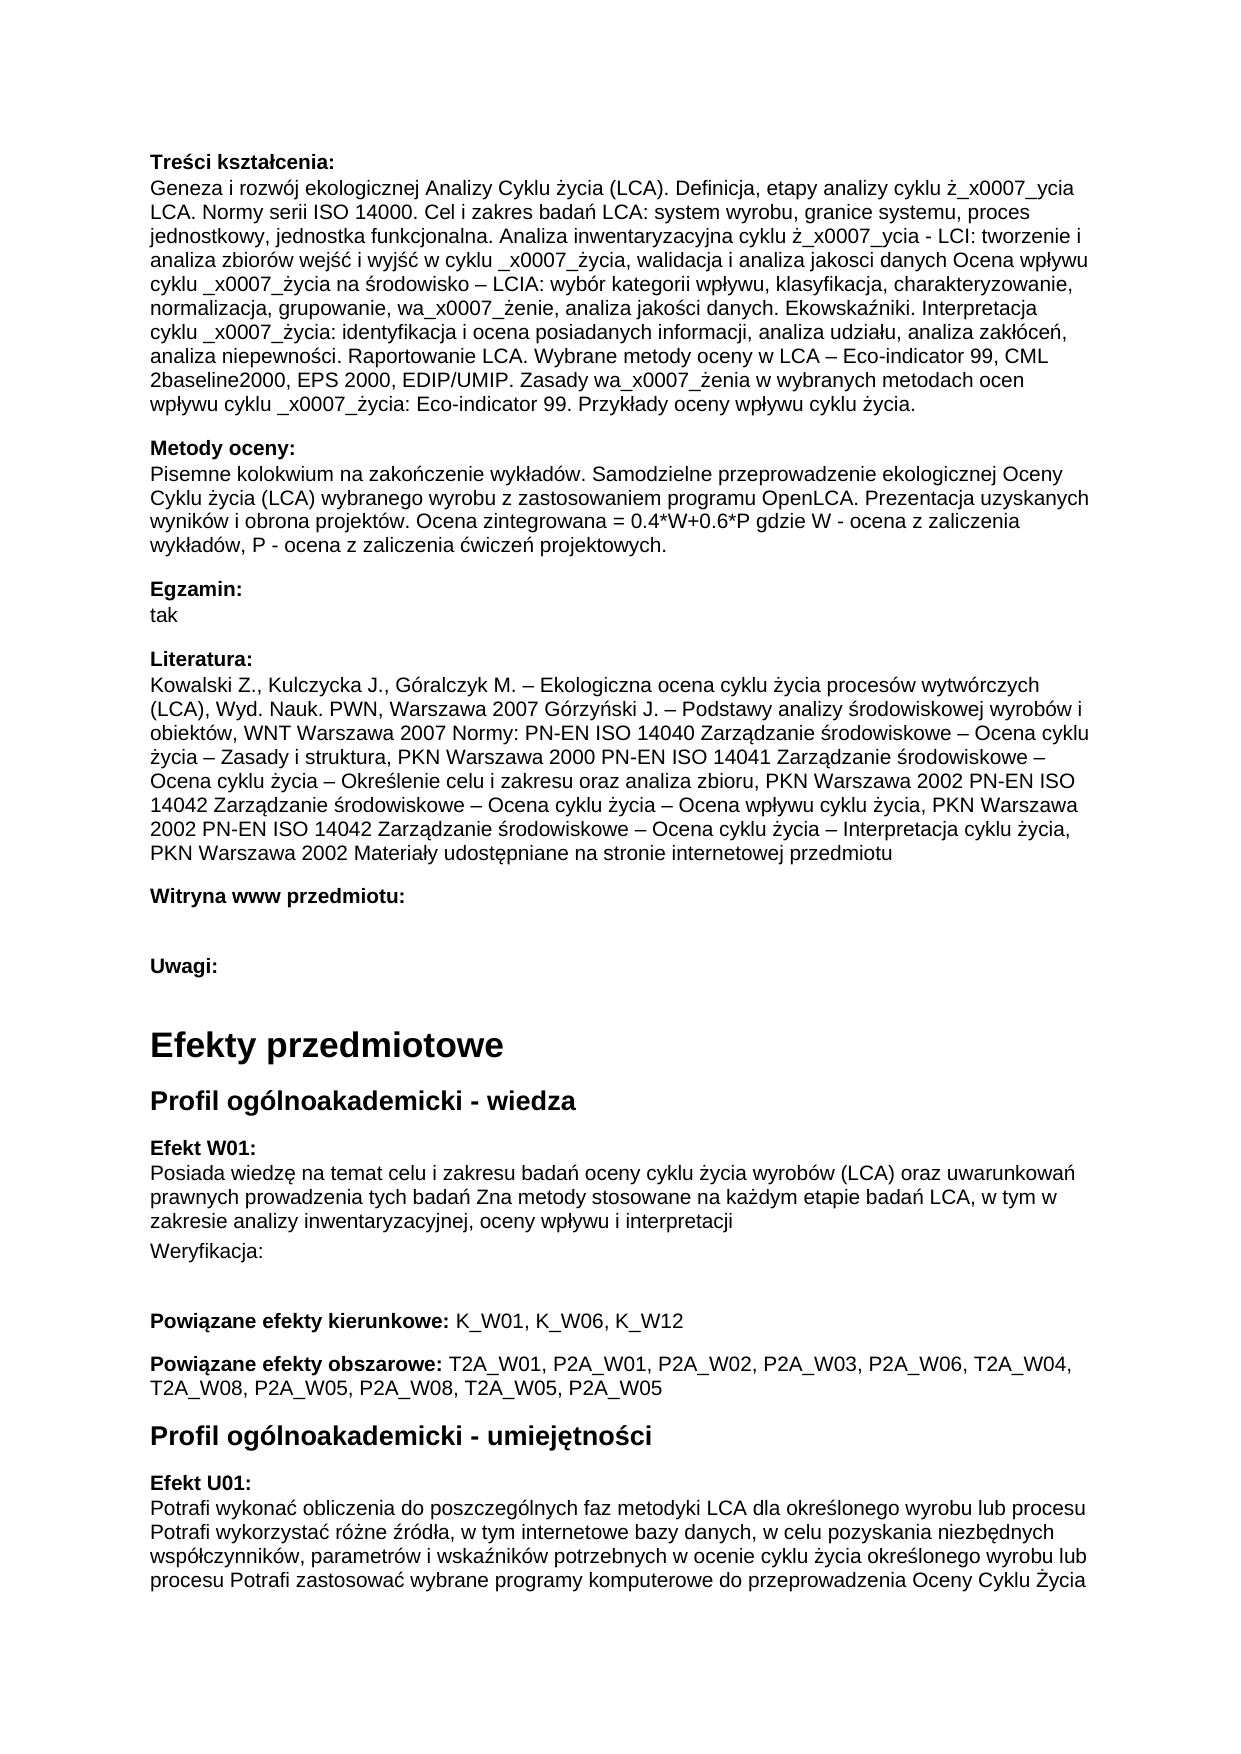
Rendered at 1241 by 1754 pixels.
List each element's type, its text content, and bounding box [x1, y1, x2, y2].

text Efekt W01: [150, 1136, 1090, 1159]
text Powiązane efekty obszarowe: T2A_W01, P2A_W01, P2A_W02, P2A_W03, P2A_W06, T2A_W04, T2A_W08, P2A_W05, P2A_W08, T2A_W05, P2A_W05 [150, 1352, 1090, 1400]
text Efekt U01: [150, 1471, 1090, 1495]
subtitle Profil ogólnoakademicki - umiejętności [150, 1420, 1090, 1451]
text Weryfikacja: [150, 1239, 1090, 1263]
text Geneza i rozwój ekologicznej Analizy Cyklu życia (LCA). Definicja, etapy analizy cyklu ż_x0007_ycia LCA. Normy serii ISO 14000. Cel i zakres badań LCA: system wyrobu, granice systemu, proces jednostkowy, jednostka funkcjonalna. Analiza inwentaryzacyjna cyklu ż_x0007_ycia - LCI: tworzenie i analiza zbiorów wejść i wyjść w cyklu _x0007_życia, walidacja i analiza jakosci danych Ocena wpływu cyklu _x0007_życia na środowisko – LCIA: wybór kategorii wpływu, klasyfikacja, charakteryzowanie, normalizacja, grupowanie, wa_x0007_żenie, analiza jakości danych. Ekowskaźniki. Interpretacja cyklu _x0007_życia: identyfikacja i ocena posiadanych informacji, analiza udziału, analiza zakłóceń, analiza niepewności. Raportowanie LCA. Wybrane metody oceny w LCA – Eco-indicator 99, CML 2baseline2000, EPS 2000, EDIP/UMIP. Zasady wa_x0007_żenia w wybranych metodach ocen wpływu cyklu _x0007_życia: Eco-indicator 99. Przykłady oceny wpływu cyklu życia. [150, 176, 1090, 416]
subtitle Profil ogólnoakademicki - wiedza [150, 1084, 1090, 1116]
text tak [150, 603, 1090, 627]
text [150, 1496, 1090, 1592]
text Posiada wiedzę na temat celu i zakresu badań oceny cyklu życia wyrobów (LCA) oraz uwarunkowań prawnych prowadzenia tych badań Zna metody stosowane na każdym etapie badań LCA, w tym w zakresie analizy inwentaryzacyjnej, oceny wpływu i interpretacji [150, 1161, 1090, 1232]
text Pisemne kolokwium na zakończenie wykładów. Samodzielne przeprowadzenie ekologicznej Oceny Cyklu życia (LCA) wybranego wyrobu z zastosowaniem programu OpenLCA. Prezentacja uzyskanych wyników i obrona projektów. Ocena zintegrowana = 0.4*W+0.6*P gdzie W - ocena z zaliczenia wykładów, P - ocena z zaliczenia ćwiczeń projektowych. [150, 461, 1090, 557]
text Kowalski Z., Kulczycka J., Góralczyk M. – Ekologiczna ocena cyklu życia procesów wytwórczych (LCA), Wyd. Nauk. PWN, Warszawa 2007 Górzyński J. – Podstawy analizy środowiskowej wyrobów i obiektów, WNT Warszawa 2007 Normy: PN-EN ISO 14040 Zarządzanie środowiskowe – Ocena cyklu życia – Zasady i struktura, PKN Warszawa 2000 PN-EN ISO 14041 Zarządzanie środowiskowe – Ocena cyklu życia – Określenie celu i zakresu oraz analiza zbioru, PKN Warszawa 2002 PN-EN ISO 14042 Zarządzanie środowiskowe – Ocena cyklu życia – Ocena wpływu cyklu życia, PKN Warszawa 2002 PN-EN ISO 14042 Zarządzanie środowiskowe – Ocena cyklu życia – Interpretacja cyklu życia, PKN Warszawa 2002 Materiały udostępniane na stronie internetowej przedmiotu [150, 673, 1090, 864]
subtitle Efekty przedmiotowe [150, 1024, 1090, 1065]
text Uwagi: [150, 954, 1090, 978]
text Metody oceny: [150, 435, 1090, 459]
text Witryna www przedmiotu: [150, 884, 1090, 908]
text Treści kształcenia: [150, 150, 1090, 174]
text Literatura: [150, 647, 1090, 671]
text Egzamin: [150, 577, 1090, 601]
text Powiązane efekty kierunkowe: K_W01, K_W06, K_W12 [150, 1308, 1090, 1332]
